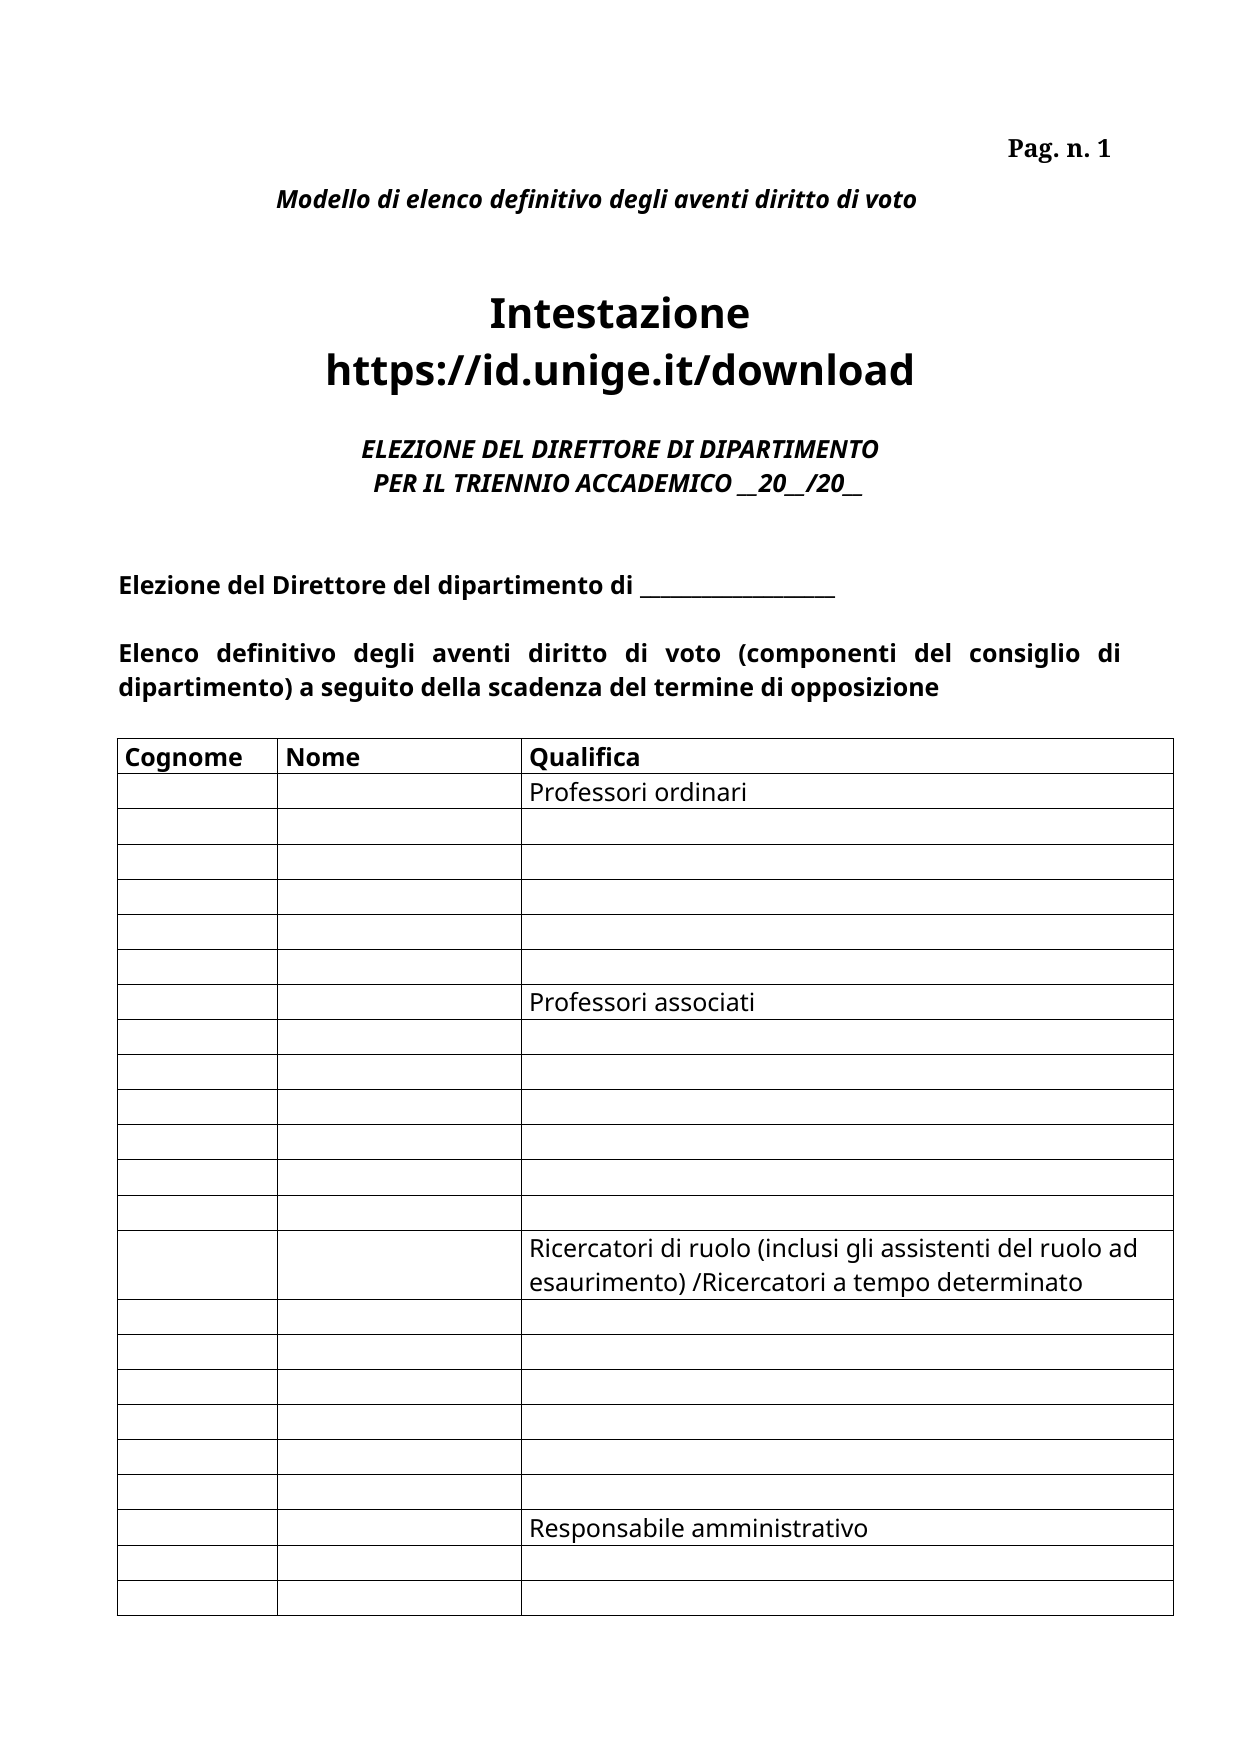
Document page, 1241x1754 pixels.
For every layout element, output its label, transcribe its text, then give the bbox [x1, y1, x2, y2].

table_cell [278, 1510, 521, 1544]
table_cell [118, 1160, 277, 1194]
table_cell [118, 1440, 277, 1474]
table_cell [278, 1546, 521, 1579]
table_cell [522, 1055, 1173, 1089]
table_cell [278, 1581, 521, 1615]
table_cell [118, 1196, 277, 1229]
table_cell [522, 880, 1173, 914]
table_cell [278, 1405, 521, 1439]
table_cell [522, 1335, 1173, 1369]
table_cell [522, 1020, 1173, 1054]
table_cell [118, 1300, 277, 1334]
table_header Qualifica [522, 739, 1173, 773]
table_cell [118, 1546, 277, 1579]
table_cell [278, 845, 521, 878]
table_cell [118, 1370, 277, 1404]
table_cell [278, 1020, 521, 1054]
table_cell [278, 1335, 521, 1369]
table_cell [278, 1300, 521, 1334]
table_cell [522, 1475, 1173, 1509]
table_cell [522, 1546, 1173, 1579]
table_cell [118, 1335, 277, 1369]
table_cell Professori associati [522, 985, 1173, 1019]
table_cell [118, 1231, 277, 1299]
table_cell [522, 1300, 1173, 1334]
table_cell [522, 845, 1173, 878]
table_cell [522, 1581, 1173, 1615]
table_cell [118, 1055, 277, 1089]
table_cell [522, 1160, 1173, 1194]
table_cell [118, 845, 277, 878]
text ELEZIONE DEL DIRETTORE DI DIPARTIMENTO [118, 432, 1122, 466]
table_cell [118, 880, 277, 914]
table_cell [118, 1475, 277, 1509]
table_cell [278, 774, 521, 808]
table_cell [278, 1475, 521, 1509]
table_cell Responsabile amministrativo [522, 1510, 1173, 1544]
table_cell [118, 950, 277, 984]
text https://id.unige.it/download [118, 341, 1122, 397]
table_cell [118, 1090, 277, 1124]
table_cell [278, 1370, 521, 1404]
table_cell [522, 915, 1173, 949]
table_cell [118, 1581, 277, 1615]
table_cell [522, 1125, 1173, 1159]
table_cell [278, 915, 521, 949]
table_cell [118, 809, 277, 843]
table_cell [118, 1510, 277, 1544]
table_cell [278, 880, 521, 914]
table_cell [278, 1125, 521, 1159]
table_cell [118, 1405, 277, 1439]
text PER IL TRIENNIO ACCADEMICO __20__/20__ [118, 466, 1122, 500]
table_cell [522, 1196, 1173, 1229]
table_header Nome [278, 739, 521, 773]
table_cell [278, 985, 521, 1019]
table_cell [522, 1090, 1173, 1124]
table_cell [522, 950, 1173, 984]
table_header Cognome [118, 739, 277, 773]
table_cell [278, 809, 521, 843]
table_cell [118, 1125, 277, 1159]
table_cell Professori ordinari [522, 774, 1173, 808]
table_cell Ricercatori di ruolo (inclusi gli assistenti del ruolo ad esaurimento) /Ricercatori a tempo determinato [522, 1231, 1173, 1299]
table_cell [118, 915, 277, 949]
text Modello di elenco definitivo degli aventi diritto di voto [118, 182, 1078, 216]
table_cell [278, 950, 521, 984]
table_cell [278, 1160, 521, 1194]
table_cell [522, 1370, 1173, 1404]
text Elezione del Direttore del dipartimento di ___________________ [118, 568, 1122, 602]
table_cell [522, 1405, 1173, 1439]
table_cell [278, 1231, 521, 1299]
table_cell [118, 774, 277, 808]
table_cell [118, 1020, 277, 1054]
table_cell [522, 1440, 1173, 1474]
text Elenco definitivo degli aventi diritto di voto (componenti del consiglio di dipartimento) a seguito della scadenza del termine di opposizione [118, 636, 1122, 704]
table_cell [522, 809, 1173, 843]
table_cell [118, 985, 277, 1019]
table_cell [278, 1196, 521, 1229]
table_cell [278, 1090, 521, 1124]
table_cell [278, 1055, 521, 1089]
table_cell [278, 1440, 521, 1474]
text Intestazione [118, 284, 1122, 341]
